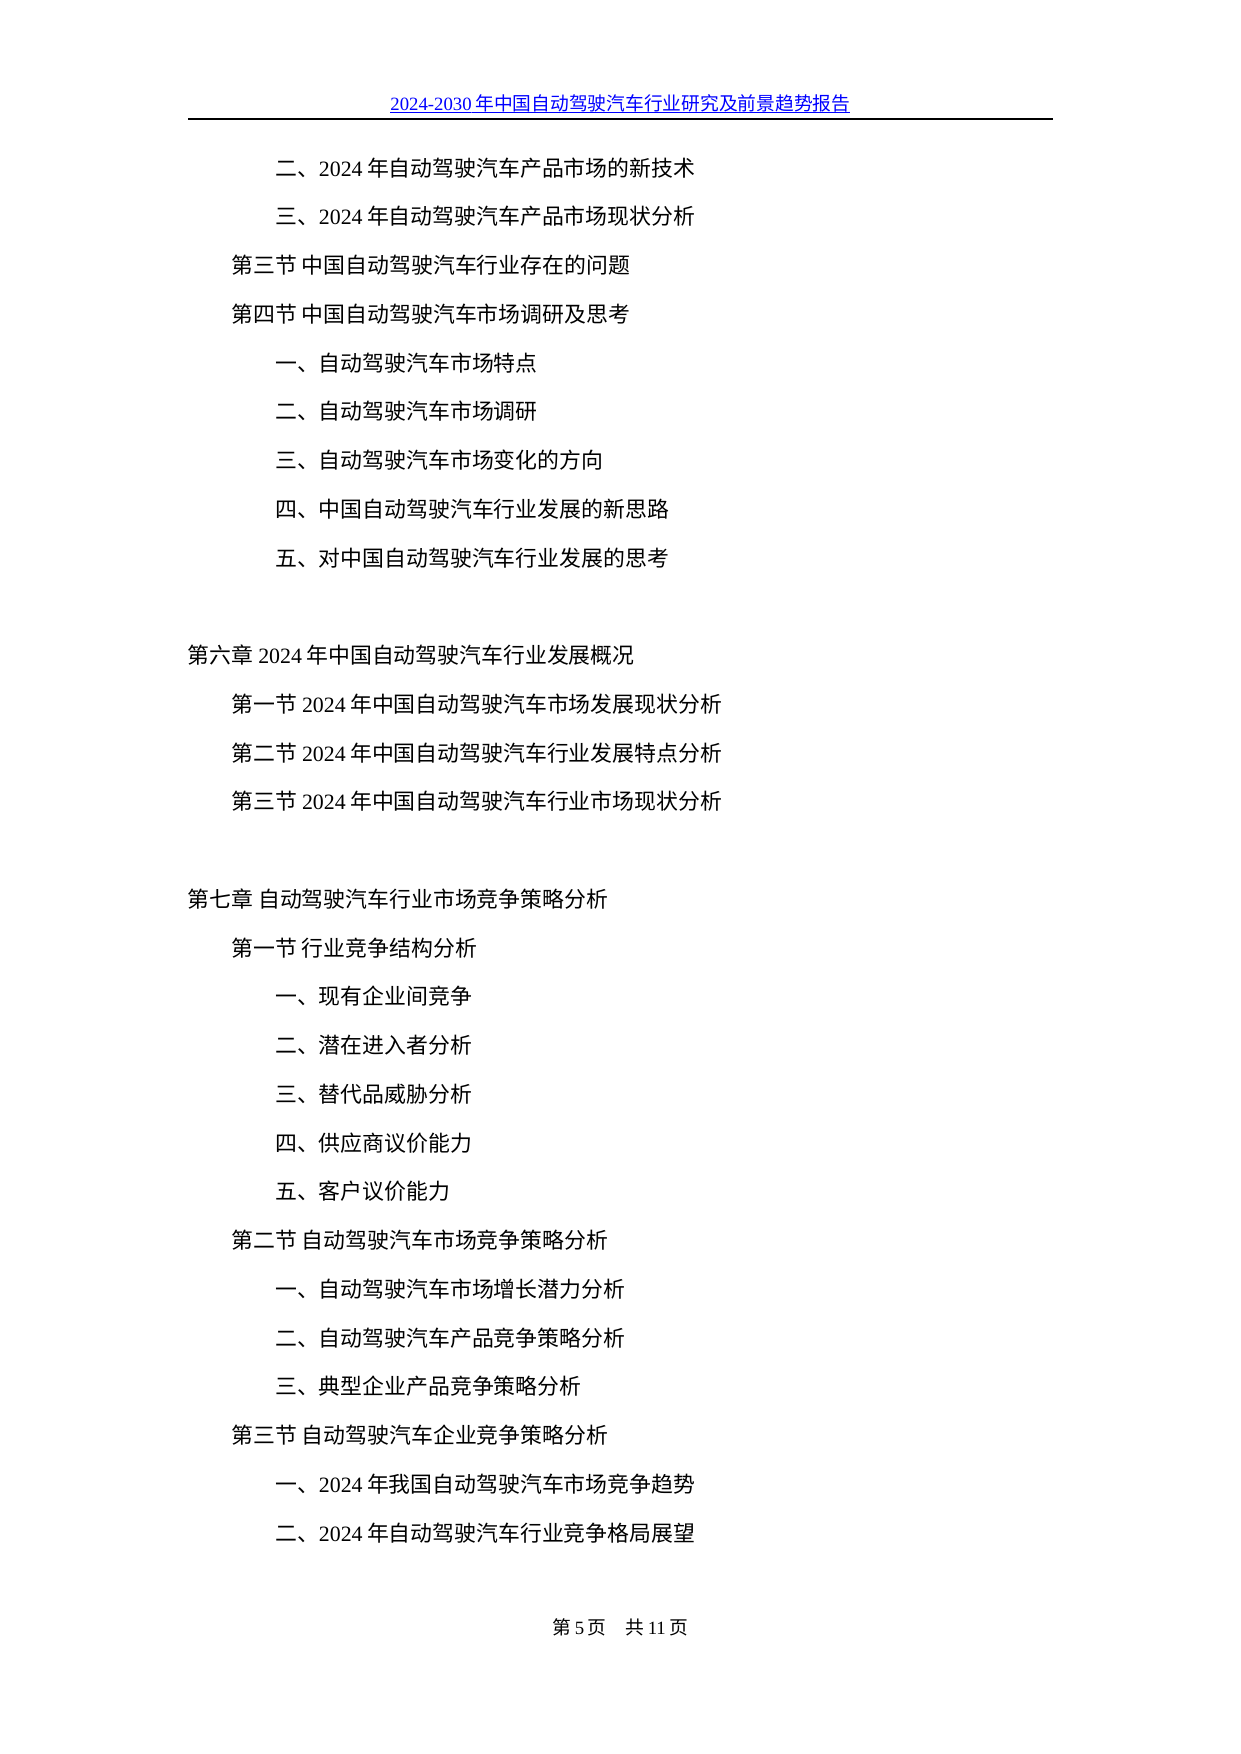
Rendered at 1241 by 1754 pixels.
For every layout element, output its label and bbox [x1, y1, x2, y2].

text [187, 150, 1053, 1548]
